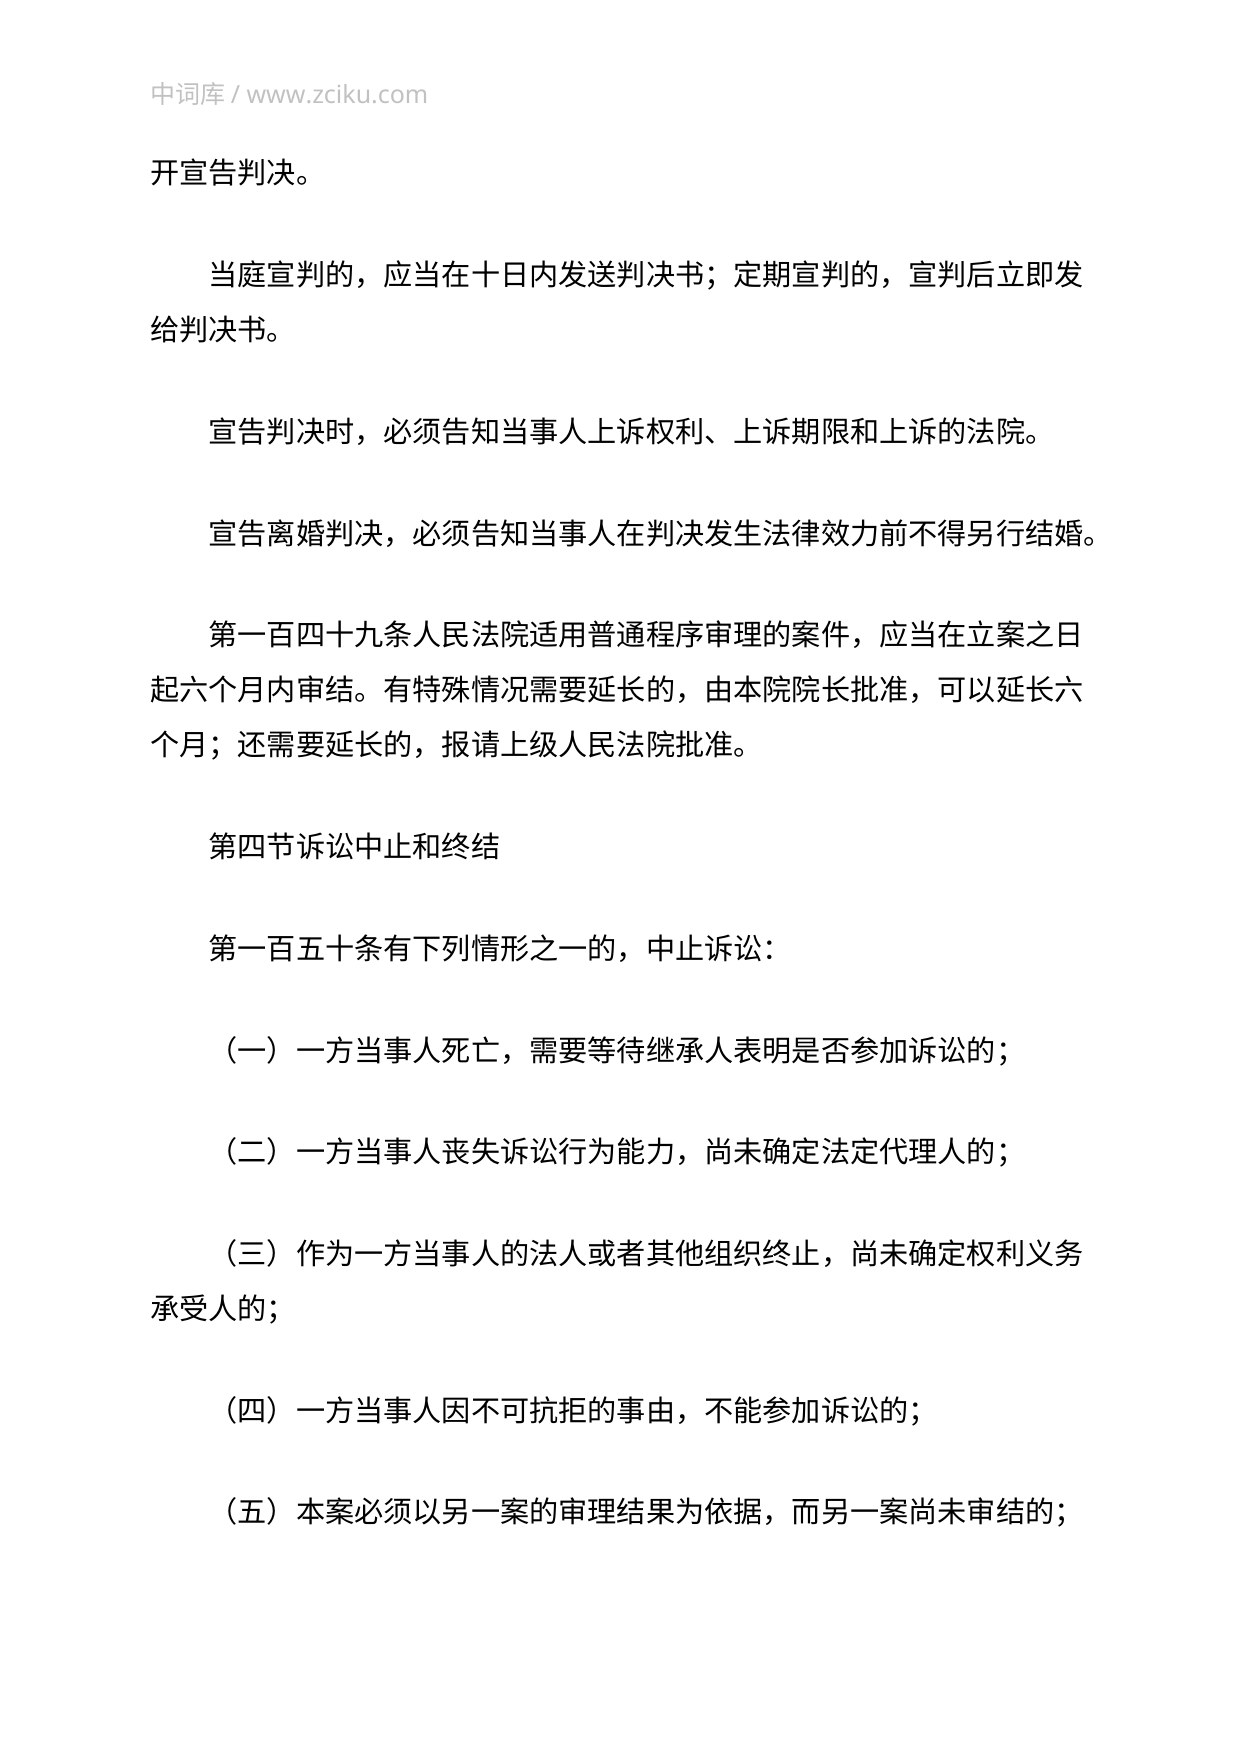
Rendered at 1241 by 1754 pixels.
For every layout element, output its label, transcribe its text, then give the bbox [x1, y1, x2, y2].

text 当庭宣判的，应当在十日内发送判决书；定期宣判的，宣判后立即发给判决书。 [150, 252, 1090, 349]
text （一）一方当事人死亡，需要等待继承人表明是否参加诉讼的； [150, 1027, 1090, 1069]
text （五）本案必须以另一案的审理结果为依据，而另一案尚未审结的； [150, 1489, 1090, 1531]
text 第一百四十九条人民法院适用普通程序审理的案件，应当在立案之日起六个月内审结。有特殊情况需要延长的，由本院院长批准，可以延长六个月；还需要延长的，报请上级人民法院批准。 [150, 612, 1090, 764]
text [150, 150, 1090, 192]
text 宣告判决时，必须告知当事人上诉权利、上诉期限和上诉的法院。 [150, 408, 1090, 451]
text （四）一方当事人因不可抗拒的事由，不能参加诉讼的； [150, 1387, 1090, 1429]
text （二）一方当事人丧失诉讼行为能力，尚未确定法定代理人的； [150, 1129, 1090, 1171]
text 第四节诉讼中止和终结 [150, 823, 1090, 866]
text 第一百五十条有下列情形之一的，中止诉讼： [150, 925, 1090, 968]
text 宣告离婚判决，必须告知当事人在判决发生法律效力前不得另行结婚。 [150, 510, 1090, 552]
text （三）作为一方当事人的法人或者其他组织终止，尚未确定权利义务承受人的； [150, 1231, 1090, 1328]
